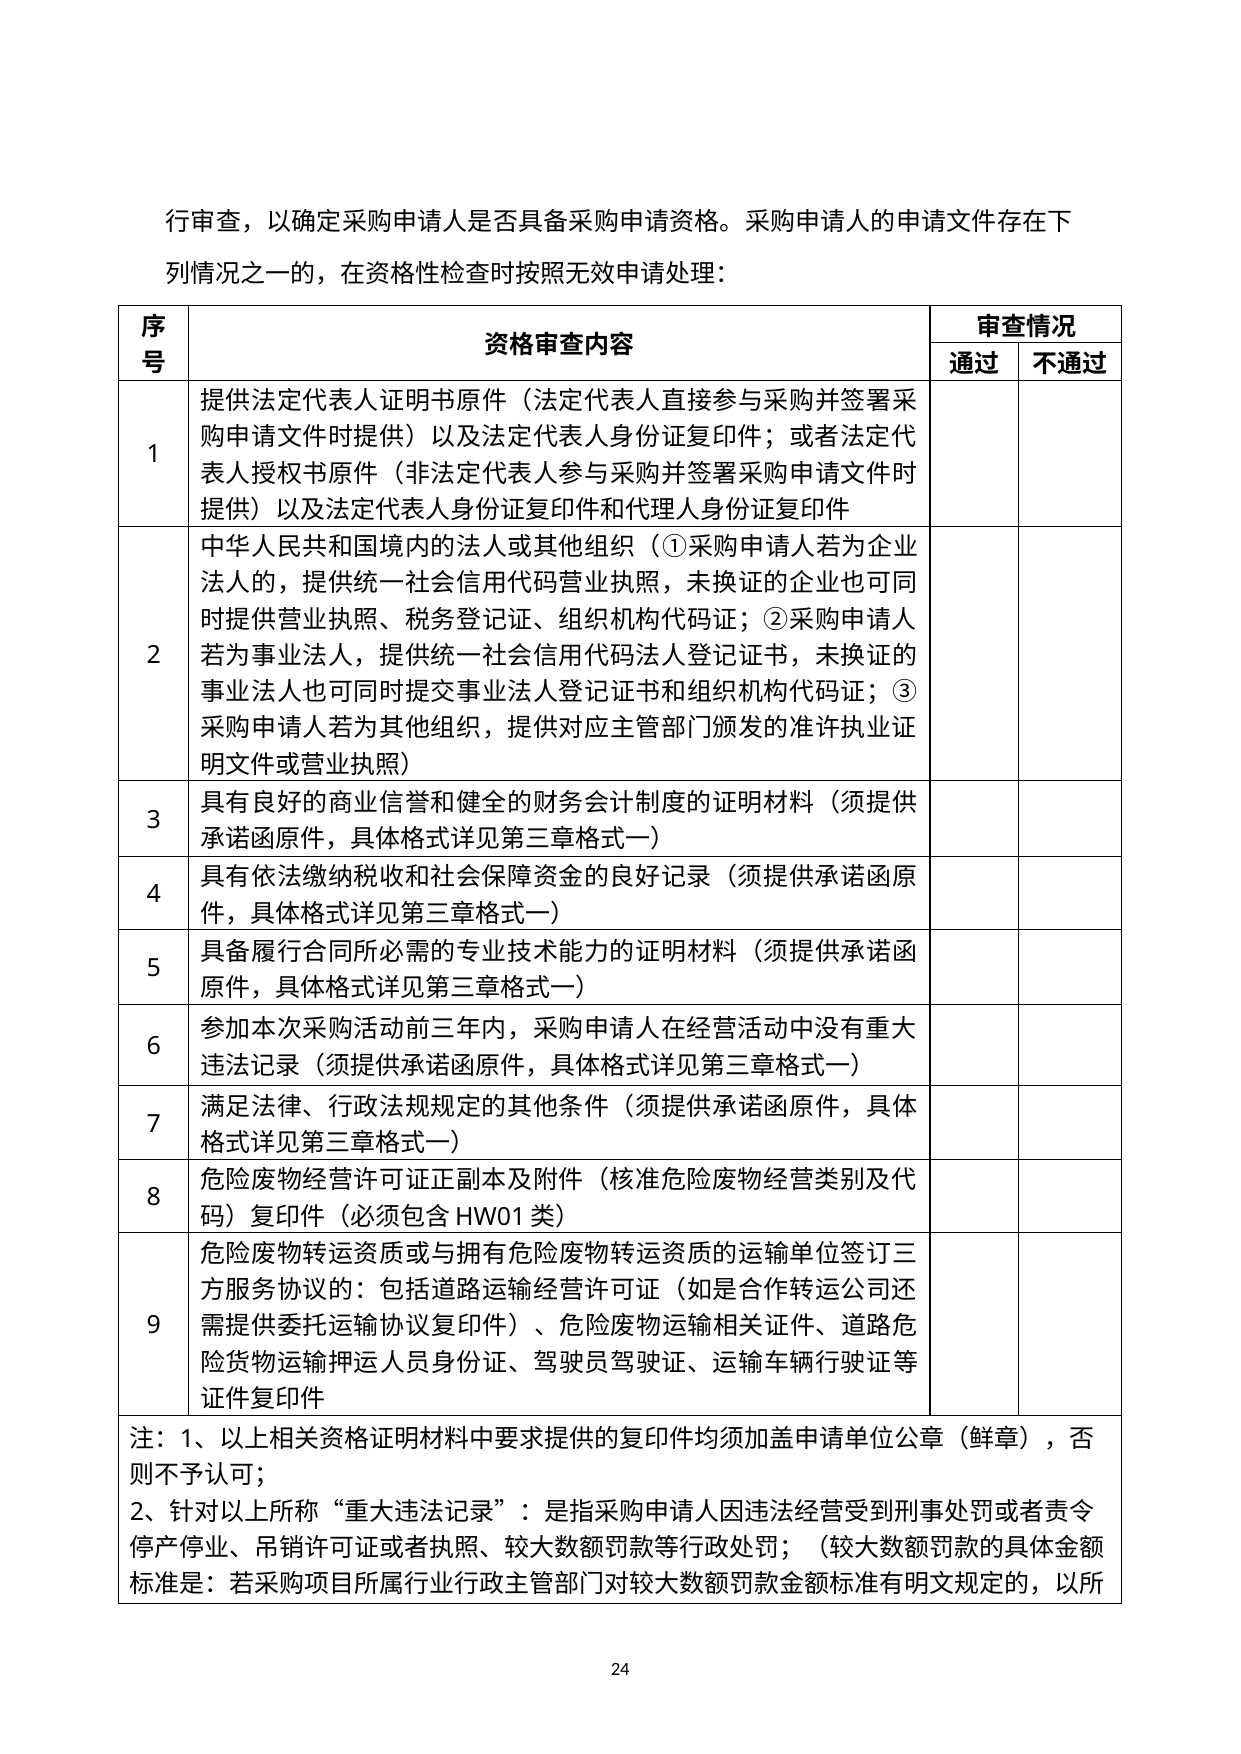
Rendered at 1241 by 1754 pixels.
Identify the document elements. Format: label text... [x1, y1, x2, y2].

table_cell 4 [119, 857, 188, 929]
table_cell [931, 1086, 1018, 1159]
table_cell 8 [119, 1160, 188, 1232]
table_cell 9 [119, 1233, 188, 1414]
table_cell [1019, 1233, 1121, 1414]
table_header 序号 [119, 306, 188, 379]
table_cell [1019, 1005, 1121, 1085]
table_cell [931, 781, 1018, 856]
table_cell 危险废物转运资质或与拥有危险废物转运资质的运输单位签订三方服务协议的：包括道路运输经营许可证（如是合作转运公司还需提供委托运输协议复印件）、危险废物运输相关证件、道路危险货物运输押运人员身份证、驾驶员驾驶证、运输车辆行驶证等证件复印件 [189, 1233, 929, 1414]
table_cell 满足法律、行政法规规定的其他条件（须提供承诺函原件，具体格式详见第三章格式一） [189, 1086, 929, 1159]
table_cell [1019, 1160, 1121, 1232]
table_cell [1019, 857, 1121, 929]
table_cell 提供法定代表人证明书原件（法定代表人直接参与采购并签署采购申请文件时提供）以及法定代表人身份证复印件；或者法定代表人授权书原件（非法定代表人参与采购并签署采购申请文件时提供）以及法定代表人身份证复印件和代理人身份证复印件 [189, 381, 929, 526]
table_cell [931, 930, 1018, 1004]
table_cell [1019, 930, 1121, 1004]
table_cell [931, 1233, 1018, 1414]
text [165, 188, 1075, 292]
table_cell 7 [119, 1086, 188, 1159]
table_cell 具备履行合同所必需的专业技术能力的证明材料（须提供承诺函原件，具体格式详见第三章格式一） [189, 930, 929, 1004]
table_cell [1019, 781, 1121, 856]
table_cell [1019, 381, 1121, 526]
table_cell 3 [119, 781, 188, 856]
table_cell [931, 1005, 1018, 1085]
table_cell 具有依法缴纳税收和社会保障资金的良好记录（须提供承诺函原件，具体格式详见第三章格式一） [189, 857, 929, 929]
table_cell 2 [119, 527, 188, 780]
table_cell [931, 527, 1018, 780]
table_cell [931, 857, 1018, 929]
table_cell 通过 [931, 343, 1018, 379]
table_cell 参加本次采购活动前三年内，采购申请人在经营活动中没有重大违法记录（须提供承诺函原件，具体格式详见第三章格式一） [189, 1005, 929, 1085]
table_cell 6 [119, 1005, 188, 1085]
table_cell [1019, 527, 1121, 780]
table_cell 不通过 [1019, 343, 1121, 379]
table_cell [119, 1416, 1121, 1603]
table_cell 中华人民共和国境内的法人或其他组织（①采购申请人若为企业法人的，提供统一社会信用代码营业执照，未换证的企业也可同时提供营业执照、税务登记证、组织机构代码证；②采购申请人若为事业法人，提供统一社会信用代码法人登记证书，未换证的事业法人也可同时提交事业法人登记证书和组织机构代码证；③采购申请人若为其他组织，提供对应主管部门颁发的准许执业证明文件或营业执照） [189, 527, 929, 780]
table_cell 危险废物经营许可证正副本及附件（核准危险废物经营类别及代码）复印件（必须包含HW01类） [189, 1160, 929, 1232]
table_header 审查情况 [931, 306, 1121, 342]
table_cell 具有良好的商业信誉和健全的财务会计制度的证明材料（须提供承诺函原件，具体格式详见第三章格式一） [189, 781, 929, 856]
table_cell 1 [119, 381, 188, 526]
table_header 资格审查内容 [189, 306, 929, 379]
table_cell [931, 381, 1018, 526]
table_cell [931, 1160, 1018, 1232]
table_cell [1019, 1086, 1121, 1159]
table_cell 5 [119, 930, 188, 1004]
